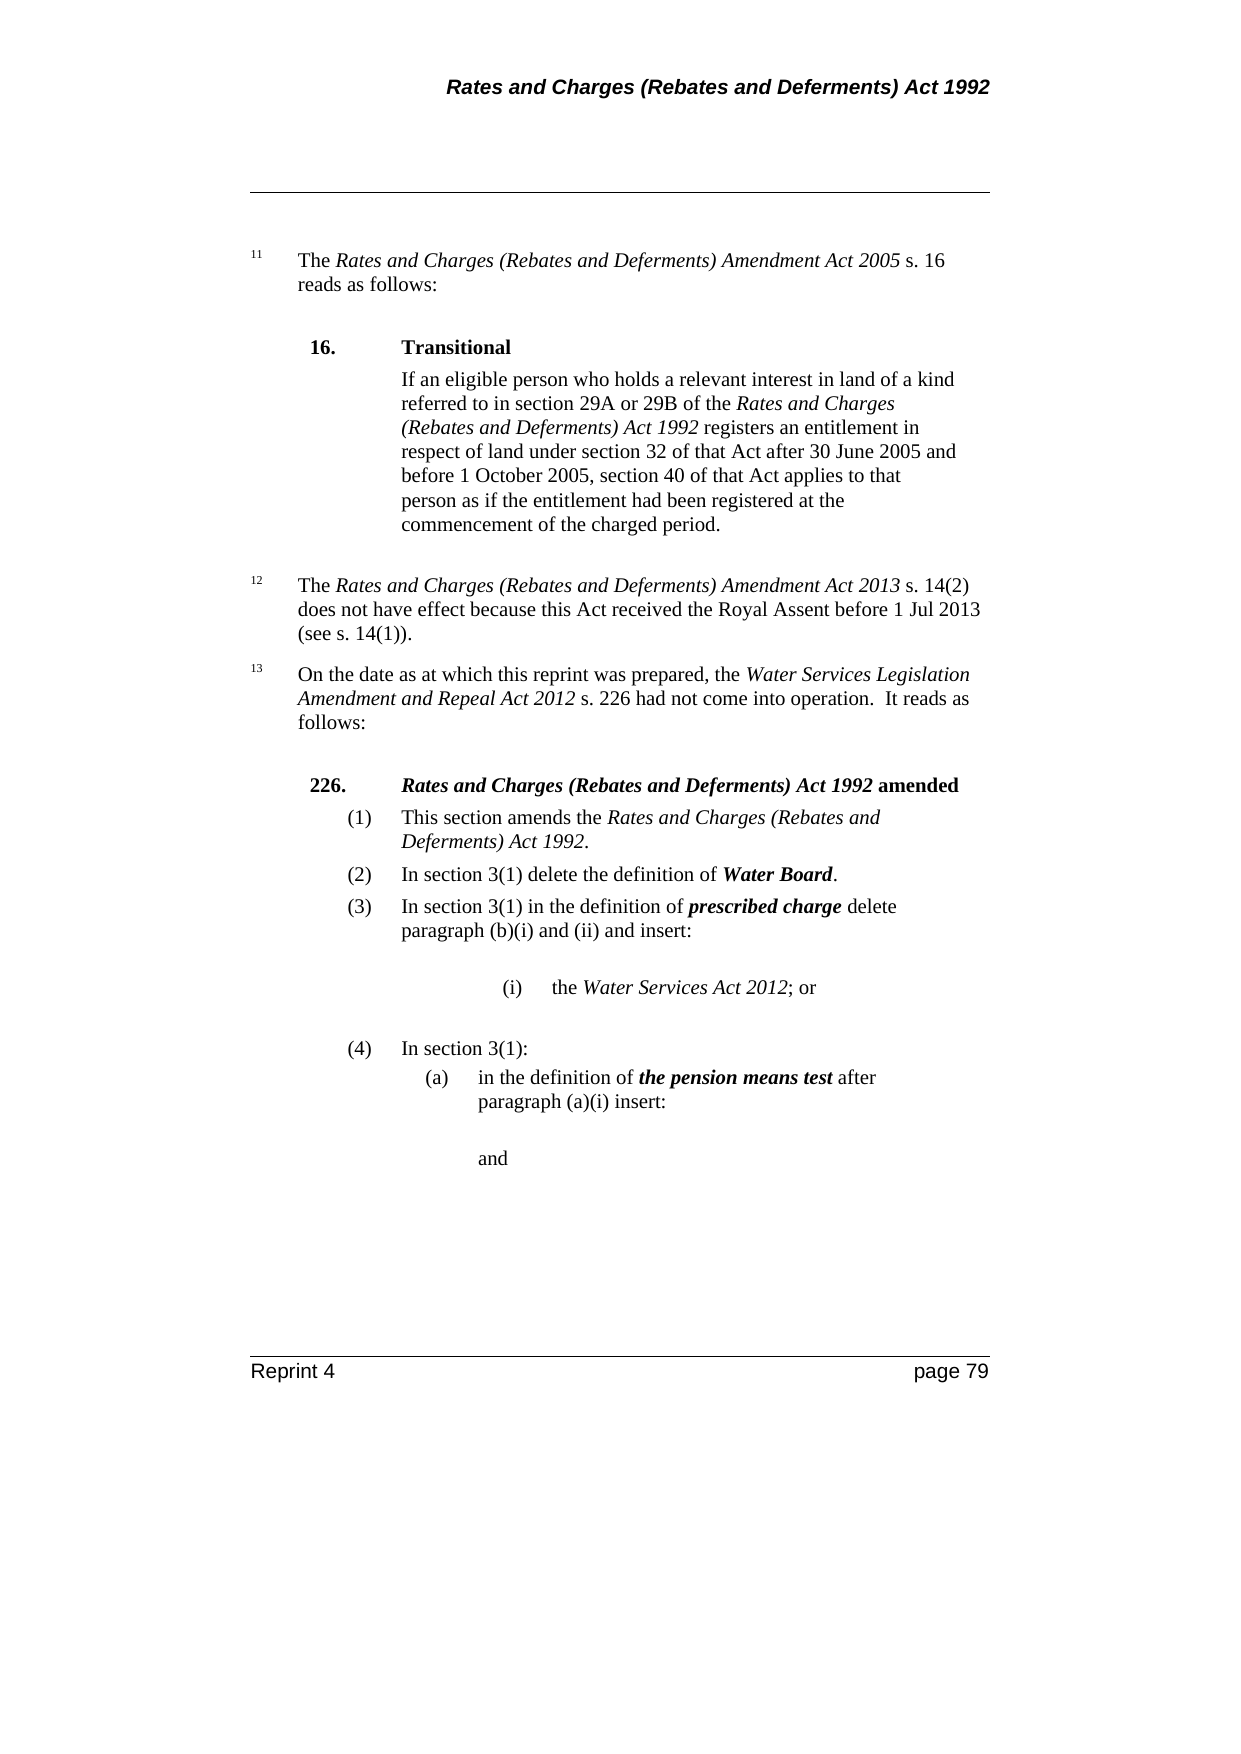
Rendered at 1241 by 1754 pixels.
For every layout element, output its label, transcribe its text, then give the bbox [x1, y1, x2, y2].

text (a) in the definition of the pension means test after paragraph (a)(i) insert: [389, 1064, 960, 1113]
text 11 The Rates and Charges (Rebates and Deferments) Amendment Act 2005 s. 16 reads as follows: [250, 247, 990, 296]
text (2) In section 3(1) delete the definition of Water Board. [312, 862, 960, 886]
text (3) In section 3(1) in the definition of prescribed charge delete paragraph (b)(i) and (ii) and insert: [312, 894, 960, 942]
text (4) In section 3(1): [312, 1036, 960, 1060]
text (i) the Water Services Act 2012; or [463, 975, 960, 999]
text 13 On the date as at which this reprint was prepared, the Water Services Legislation Amendment and Repeal Act 2012 s. 226 had not come into operation. It reads as follows: [250, 662, 990, 734]
subtitle 16. Transitional [309, 335, 960, 359]
text and [389, 1146, 960, 1170]
text 12 The Rates and Charges (Rebates and Deferments) Amendment Act 2013 s. 14(2) does not have effect because this Act received the Royal Assent before 1 Jul 2013 (see s. 14(1)). [250, 573, 990, 645]
text (1) This section amends the Rates and Charges (Rebates and Deferments) Act 1992. [312, 805, 960, 853]
text If an eligible person who holds a relevant interest in land of a kind referred to in section 29A or 29B of the Rates and Charges (Rebates and Deferments) Act 1992 registers an entitlement in respect of land under section 32 of that Act after 30 June 2005 and before 1 October 2005, section 40 of that Act applies to that person as if the entitlement had been registered at the commencement of the charged period. [312, 367, 960, 536]
subtitle 226. Rates and Charges (Rebates and Deferments) Act 1992 amended [309, 773, 960, 797]
